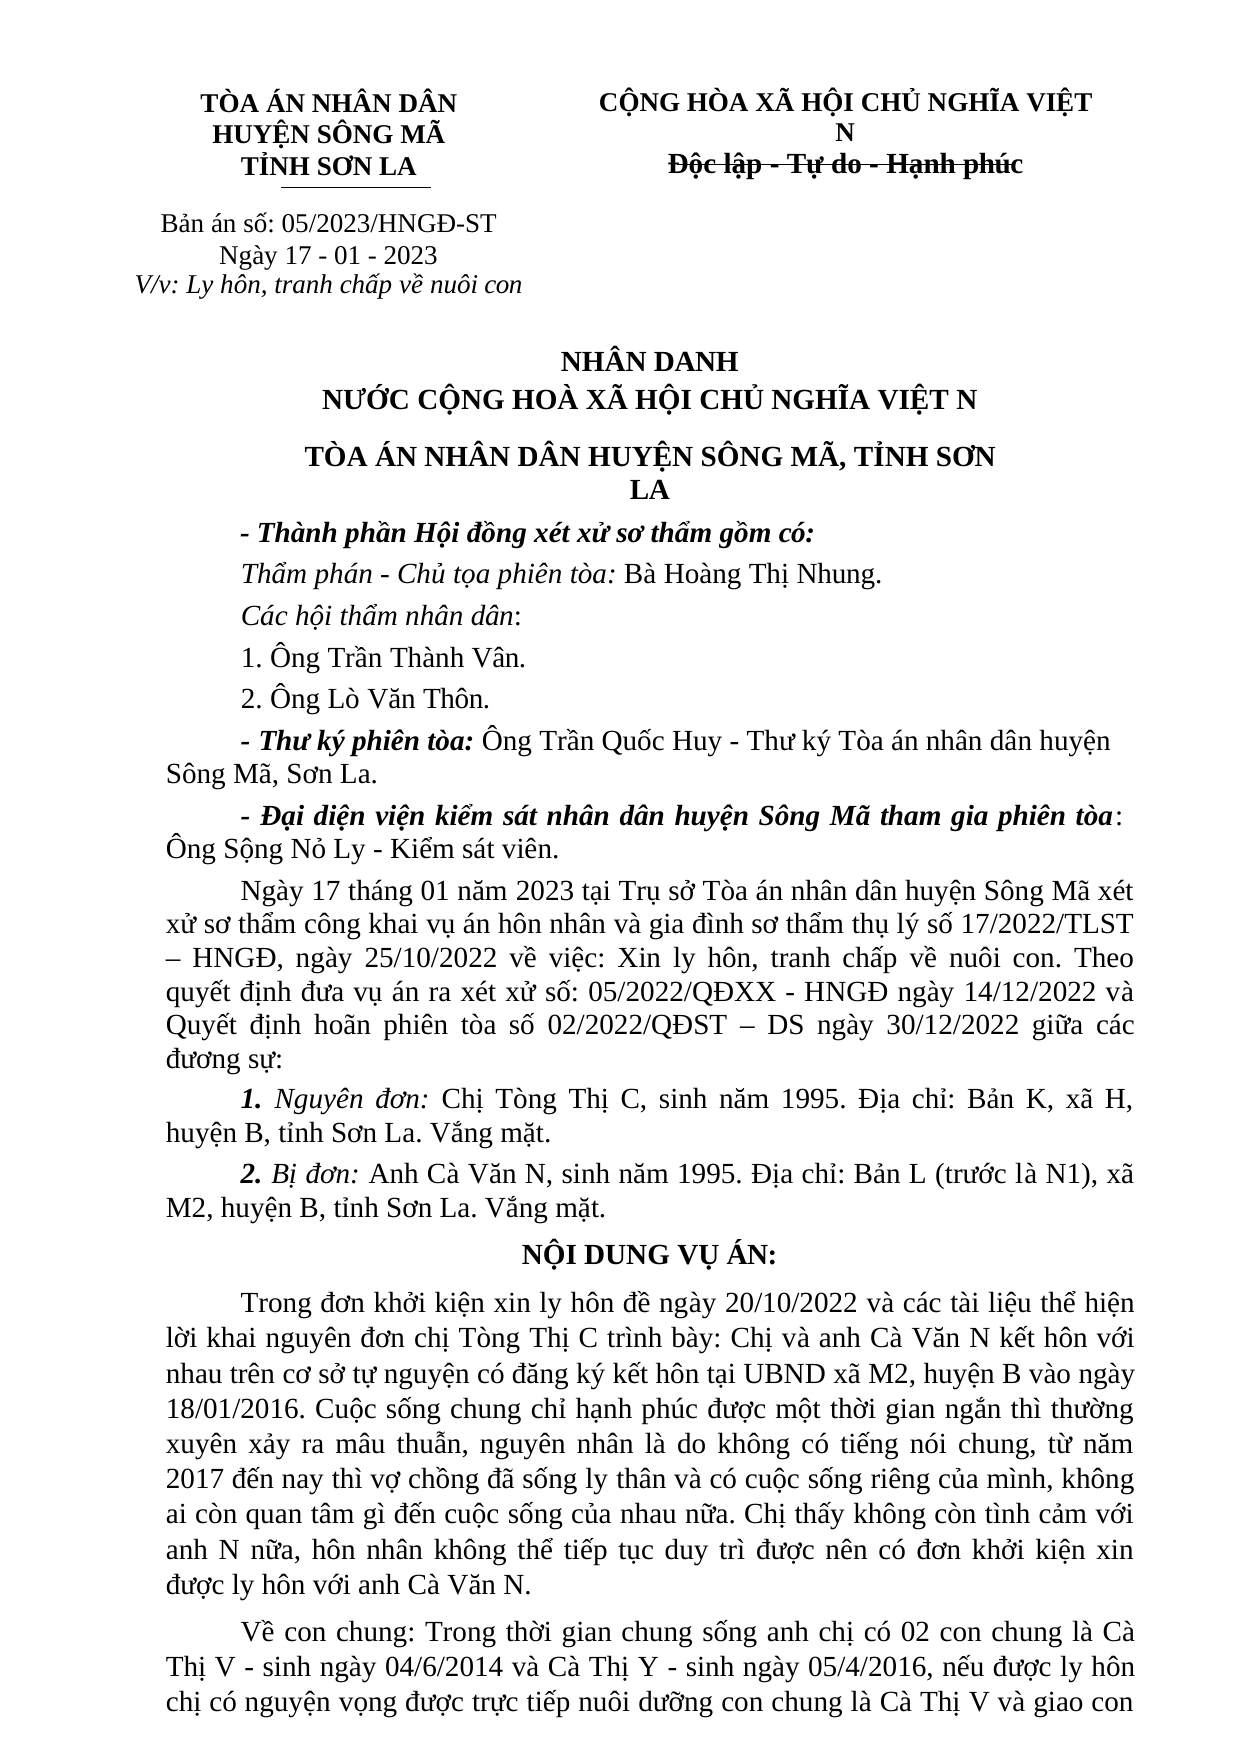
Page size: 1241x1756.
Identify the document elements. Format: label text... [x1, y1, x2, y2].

table_header CỘNG HÒA XÃ HỘI CHỦ NGHĨA VIỆT N Độc lập - Tự do - Hạnh phúc [554, 88, 1111, 301]
table_header TÒA ÁN NHÂN DÂN HUYỆN SÔNG MÃ TỈNH SƠN LA Bản án số: 05/2023/HNGĐ-ST Ngày 17 - 01 - 2023 V/v: Ly hôn, tranh chấp về nuôi con [128, 88, 554, 301]
list Nguyên đơn: Chị Tòng Thị C, sinh năm 1995. Địa chỉ: Bản K, xã H, huyện B, tỉnh Sơn La. Vắng mặt. [166, 1082, 1135, 1149]
text TÒA ÁN NHÂN DÂN HUYỆN SÔNG MÃ, TỈNH SƠN LA [281, 439, 1019, 506]
text Trong đơn khởi kiện xin ly hôn đề ngày 20/10/2022 và các tài liệu thể hiện lời khai nguyên đơn chị Tòng Thị C trình bày: Chị và anh Cà Văn N kết hôn với nhau trên cơ sở tự nguyện có đăng ký kết hôn tại UBND xã M2, huyện B vào ngày 18/01/2016. Cuộc sống chung chỉ hạnh phúc được một thời gian ngắn thì thường xuyên xảy ra mâu thuẫn, nguyên nhân là do không có tiếng nói chung, từ năm 2017 đến nay thì vợ chồng đã sống ly thân và có cuộc sống riêng của mình, không ai còn quan tâm gì đến cuộc sống của nhau nữa. Chị thấy không còn tình cảm với anh N nữa, hôn nhân không thể tiếp tục duy trì được nên có đơn khởi kiện xin được ly hôn với anh Cà Văn N. [166, 1285, 1135, 1601]
text Ngày 17 tháng 01 năm 2023 tại Trụ sở Tòa án nhân dân huyện Sông Mã xét xử sơ thẩm công khai vụ án hôn nhân và gia đình sơ thẩm thụ lý số 17/2022/TLST – HNGĐ, ngày 25/10/2022 về việc: Xin ly hôn, tranh chấp về nuôi con. Theo quyết định đưa vụ án ra xét xử số: 05/2022/QĐXX - HNGĐ ngày 14/12/2022 và Quyết định hoãn phiên tòa số 02/2022/QĐST – DS ngày 30/12/2022 giữa các đương sự: [166, 873, 1135, 1074]
list Thư ký phiên tòa: Ông Trần Quốc Huy - Thư ký Tòa án nhân dân huyện Sông Mã, Sơn La. [166, 723, 1122, 790]
text - Thành phần Hội đồng xét xử sơ thẩm gồm có: [240, 515, 1146, 548]
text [166, 1614, 1135, 1718]
text Thẩm phán - Chủ tọa phiên tòa: Bà Hoàng Thị Nhung. [241, 556, 1146, 590]
text NHÂN DANH [280, 344, 1019, 378]
list Bị đơn: Anh Cà Văn N, sinh năm 1995. Địa chỉ: Bản L (trước là N1), xã M2, huyện B, tỉnh Sơn La. Vắng mặt. [166, 1157, 1135, 1224]
text NỘI DUNG VỤ ÁN: [280, 1237, 1019, 1271]
list Đại diện viện kiểm sát nhân dân huyện Sông Mã tham gia phiên tòa: Ông Sộng Nỏ Ly - Kiểm sát viên. [166, 798, 1123, 865]
text Các hội thẩm nhân dân: [241, 598, 1146, 632]
list Ông Trần Thành Vân. [241, 640, 1146, 673]
text NƯỚC CỘNG HOÀ XÃ HỘI CHỦ NGHĨA VIỆT N [281, 382, 1019, 416]
list Ông Lò Văn Thôn. [241, 681, 1146, 715]
